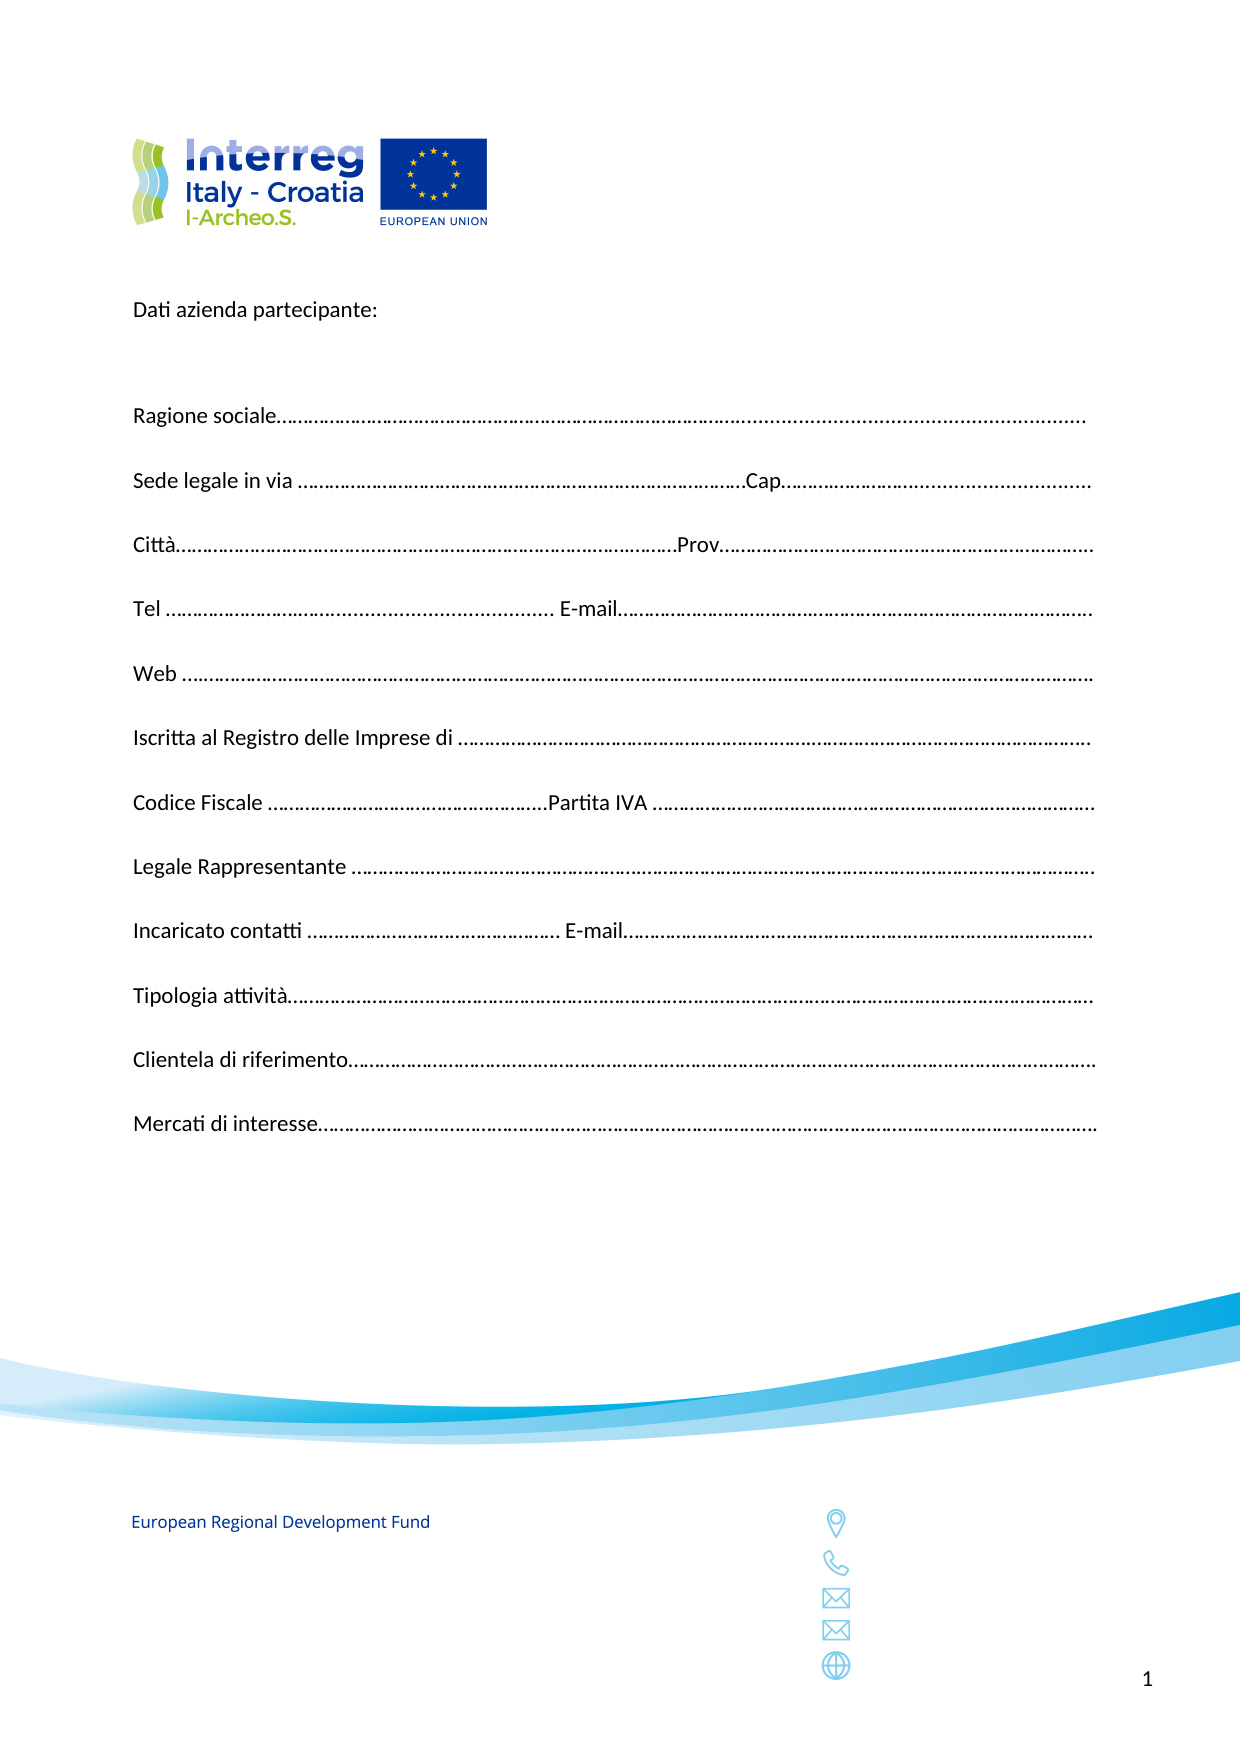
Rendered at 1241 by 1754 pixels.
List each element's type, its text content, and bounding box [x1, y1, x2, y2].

text Legale Rappresentante ……………………………………………….………………………………………………………………………….. [133, 852, 1107, 880]
text Sede legale in via ………………………………………………….………………………Cap……….……………............................... [133, 466, 1107, 494]
text Codice Fiscale ……………………………………………..Partita IVA ………………………………………………………………………… [133, 788, 1107, 816]
text Clientela di riferimento……………………………………………………………………………………………………………………………. [133, 1045, 1107, 1073]
text Tel …………………….……....................................... E-mail……………………………….…………………………………………….. [133, 594, 1107, 622]
text Incaricato contatti ………………………………………… E-mail……………………………………………………………..……………… [133, 916, 1107, 944]
text Web ….……………………………………………………………………………………………………………………………………………………. [133, 659, 1107, 687]
text Città…………………………………………………………………….…….………Prov…………………………………………………………….. [133, 530, 1107, 558]
picture [0, 0, 1240, 1754]
text Mercati di interesse…………………………………………………………………………………………………………………………………. [133, 1109, 1107, 1137]
text Ragione sociale……………………………………………………………………………............................................................. [133, 401, 1107, 429]
text Dati azienda partecipante: [133, 295, 1107, 323]
text Tipologia attività……………………………………………………………………………………………………………………………………… [133, 981, 1107, 1009]
text Iscritta al Registro delle Imprese di ………………………………………………………….…………………………………………….. [133, 723, 1107, 751]
